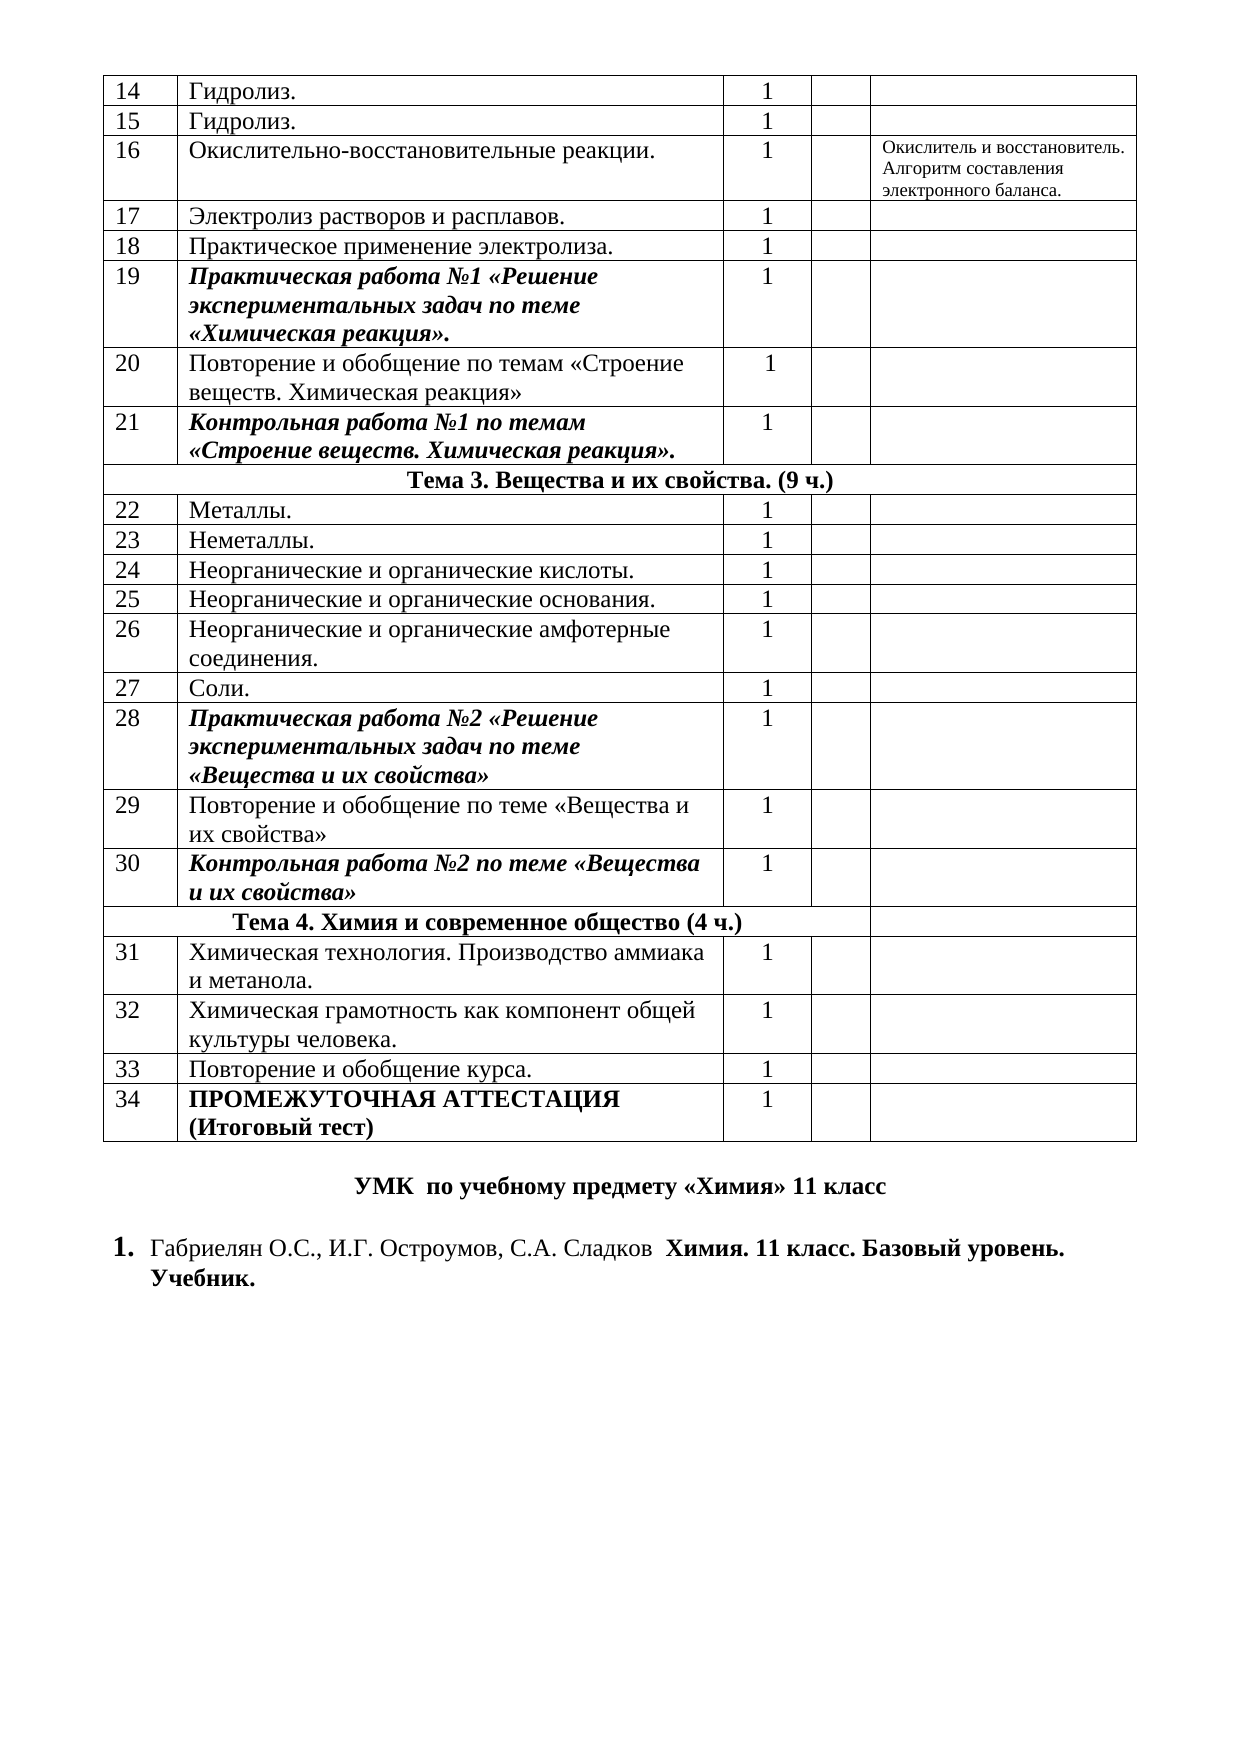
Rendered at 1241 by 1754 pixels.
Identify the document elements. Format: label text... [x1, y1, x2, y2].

table_cell Неорганические и органические кислоты. [178, 555, 723, 583]
table_cell [871, 673, 1136, 702]
table_cell 1 [724, 136, 811, 200]
table_cell Тема 4. Химия и современное общество (4 ч.) [104, 907, 870, 936]
table_cell 17 [104, 201, 177, 230]
table_cell [812, 201, 870, 230]
table_cell 1 [724, 348, 811, 406]
table_cell [812, 673, 870, 702]
table_cell Практическое применение электролиза. [178, 231, 723, 260]
table_cell 27 [104, 673, 177, 702]
table_cell Практическая работа №2 «Решение экспериментальных задач по теме «Вещества и их свойства» [178, 703, 723, 789]
table_cell 23 [104, 525, 177, 554]
table_cell 33 [104, 1054, 177, 1083]
table_cell [871, 76, 1136, 105]
table_cell 14 [104, 76, 177, 105]
table_cell 32 [104, 995, 177, 1053]
table_cell [812, 231, 870, 260]
table_cell 1 [724, 106, 811, 134]
table_cell 1 [724, 937, 811, 994]
table_cell [871, 407, 1136, 464]
table_cell [871, 495, 1136, 524]
table_cell 15 [104, 106, 177, 134]
table_cell Повторение и обобщение по темам «Строение веществ. Химическая реакция» [178, 348, 723, 406]
table_cell Контрольная работа №1 по темам «Строение веществ. Химическая реакция». [178, 407, 723, 464]
table_cell Металлы. [178, 495, 723, 524]
table_cell Электролиз растворов и расплавов. [178, 201, 723, 230]
table_cell Окислительно-восстановительные реакции. [178, 136, 723, 200]
table_cell 22 [104, 495, 177, 524]
table_cell [871, 261, 1136, 347]
table_cell Повторение и обобщение курса. [178, 1054, 723, 1083]
table_cell [871, 348, 1136, 406]
table_cell 1 [724, 849, 811, 906]
table_cell [812, 407, 870, 464]
table_cell Гидролиз. [178, 106, 723, 134]
table_cell 16 [104, 136, 177, 200]
table_cell 1 [724, 790, 811, 847]
table_cell [812, 1084, 870, 1141]
table_cell [812, 76, 870, 105]
table_cell 28 [104, 703, 177, 789]
table_cell 1 [724, 495, 811, 524]
table_cell [871, 585, 1136, 613]
table_cell Неорганические и органические основания. [178, 585, 723, 613]
table_cell Гидролиз. [178, 76, 723, 105]
table_cell Неорганические и органические амфотерные соединения. [178, 614, 723, 672]
table_cell 24 [104, 555, 177, 583]
table_cell [812, 1054, 870, 1083]
table_cell [871, 995, 1136, 1053]
table_cell Химическая грамотность как компонент общей культуры человека. [178, 995, 723, 1053]
table_cell [812, 790, 870, 847]
list Габриелян О.С., И.Г. Остроумов, С.А. Сладков Химия. 11 класс. Базовый уровень. Учебник. [112, 1229, 1165, 1320]
text УМК по учебному предмету «Химия» 11 класс [75, 1171, 1165, 1200]
table_cell Повторение и обобщение по теме «Вещества и их свойства» [178, 790, 723, 847]
table_cell 19 [104, 261, 177, 347]
table_cell [812, 937, 870, 994]
table_cell Окислитель и восстановитель. Алгоритм составления электронного баланса. [871, 136, 1136, 200]
table_cell 31 [104, 937, 177, 994]
table_cell 21 [104, 407, 177, 464]
table_cell 1 [724, 1084, 811, 1141]
table_cell 1 [724, 703, 811, 789]
table_cell [812, 703, 870, 789]
table_cell Соли. [178, 673, 723, 702]
table_cell 1 [724, 555, 811, 583]
table_cell 1 [724, 76, 811, 105]
table_cell 1 [724, 585, 811, 613]
table_cell 1 [724, 525, 811, 554]
table_cell [871, 106, 1136, 134]
table_cell [871, 614, 1136, 672]
table_cell 34 [104, 1084, 177, 1141]
table_cell [812, 136, 870, 200]
table_cell [812, 261, 870, 347]
table_cell [871, 790, 1136, 847]
table_cell [812, 585, 870, 613]
table_cell [812, 525, 870, 554]
table_cell 1 [724, 614, 811, 672]
table_cell [871, 201, 1136, 230]
table_cell 18 [104, 231, 177, 260]
table_cell 29 [104, 790, 177, 847]
table_cell ПРОМЕЖУТОЧНАЯ АТТЕСТАЦИЯ (Итоговый тест) [178, 1084, 723, 1141]
table_cell 30 [104, 849, 177, 906]
table_cell 1 [724, 995, 811, 1053]
table_cell [871, 555, 1136, 583]
table_cell [871, 849, 1136, 906]
table_cell [871, 937, 1136, 994]
table_cell 1 [724, 673, 811, 702]
table_cell Тема 3. Вещества и их свойства. (9 ч.) [104, 465, 1136, 494]
table_cell [871, 231, 1136, 260]
table_cell [812, 555, 870, 583]
table_cell 1 [724, 1054, 811, 1083]
table_cell 1 [724, 231, 811, 260]
table_cell [812, 348, 870, 406]
table_cell 1 [724, 201, 811, 230]
table_cell 20 [104, 348, 177, 406]
table_cell Контрольная работа №2 по теме «Вещества и их свойства» [178, 849, 723, 906]
table_cell 25 [104, 585, 177, 613]
table_cell [871, 1084, 1136, 1141]
table_cell [812, 614, 870, 672]
table_cell [812, 849, 870, 906]
table_cell [871, 703, 1136, 789]
table_cell Химическая технология. Производство аммиака и метанола. [178, 937, 723, 994]
table_cell 1 [724, 407, 811, 464]
table_cell 1 [724, 261, 811, 347]
table_cell Практическая работа №1 «Решение экспериментальных задач по теме «Химическая реакция». [178, 261, 723, 347]
table_cell [812, 995, 870, 1053]
table_cell Неметаллы. [178, 525, 723, 554]
table_cell [812, 106, 870, 134]
table_cell [871, 907, 1136, 936]
table_cell [871, 1054, 1136, 1083]
table_cell [812, 495, 870, 524]
table_cell 26 [104, 614, 177, 672]
table_cell [871, 525, 1136, 554]
